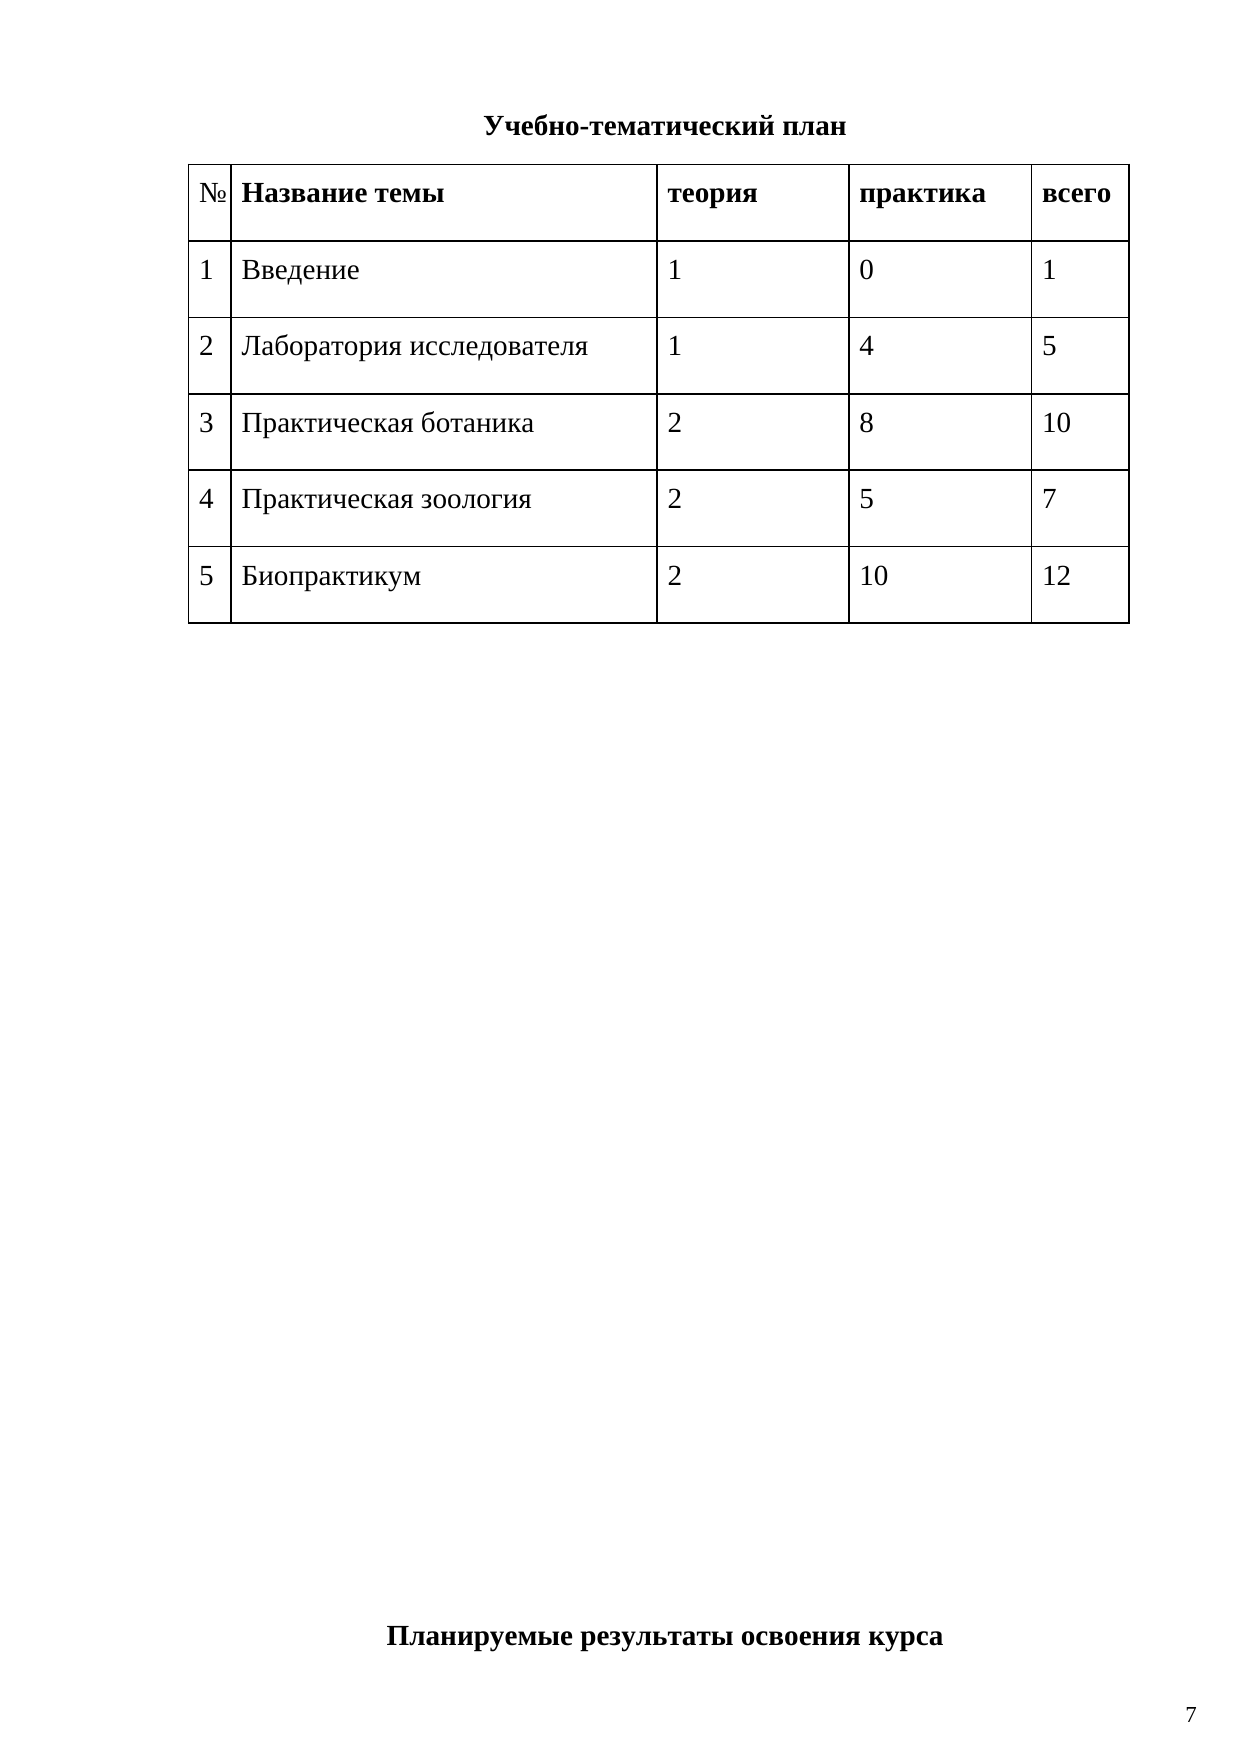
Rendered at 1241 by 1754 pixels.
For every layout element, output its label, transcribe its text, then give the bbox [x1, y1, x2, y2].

table_cell 1 [658, 242, 848, 316]
table_cell 1 [189, 242, 230, 316]
text Учебно-тематический план [133, 108, 1196, 142]
table_cell 4 [850, 318, 1031, 393]
table_cell Практическая ботаника [232, 395, 656, 469]
table_cell 0 [850, 242, 1031, 316]
table_cell 5 [850, 471, 1031, 546]
table_cell 2 [658, 547, 848, 622]
table_cell 7 [1032, 471, 1128, 546]
table_header № [189, 165, 230, 240]
table_cell 2 [658, 395, 848, 469]
table_cell 1 [1032, 242, 1128, 316]
table_cell 10 [1032, 395, 1128, 469]
table_cell 5 [189, 547, 230, 622]
table_header практика [850, 165, 1031, 240]
table_cell 5 [1032, 318, 1128, 393]
table_cell 12 [1032, 547, 1128, 622]
table_header всего [1032, 165, 1128, 240]
text Планируемые результаты освоения курса [133, 1618, 1196, 1651]
table_cell Лаборатория исследователя [232, 318, 656, 393]
table_cell Биопрактикум [232, 547, 656, 622]
table_cell Введение [232, 242, 656, 316]
table_cell 10 [850, 547, 1031, 622]
table_header теория [658, 165, 848, 240]
table_cell 8 [850, 395, 1031, 469]
table_cell Практическая зоология [232, 471, 656, 546]
table_cell 4 [189, 471, 230, 546]
table_cell 2 [189, 318, 230, 393]
table_header Название темы [232, 165, 656, 240]
table_cell 2 [658, 471, 848, 546]
table_cell 3 [189, 395, 230, 469]
table_cell 1 [658, 318, 848, 393]
